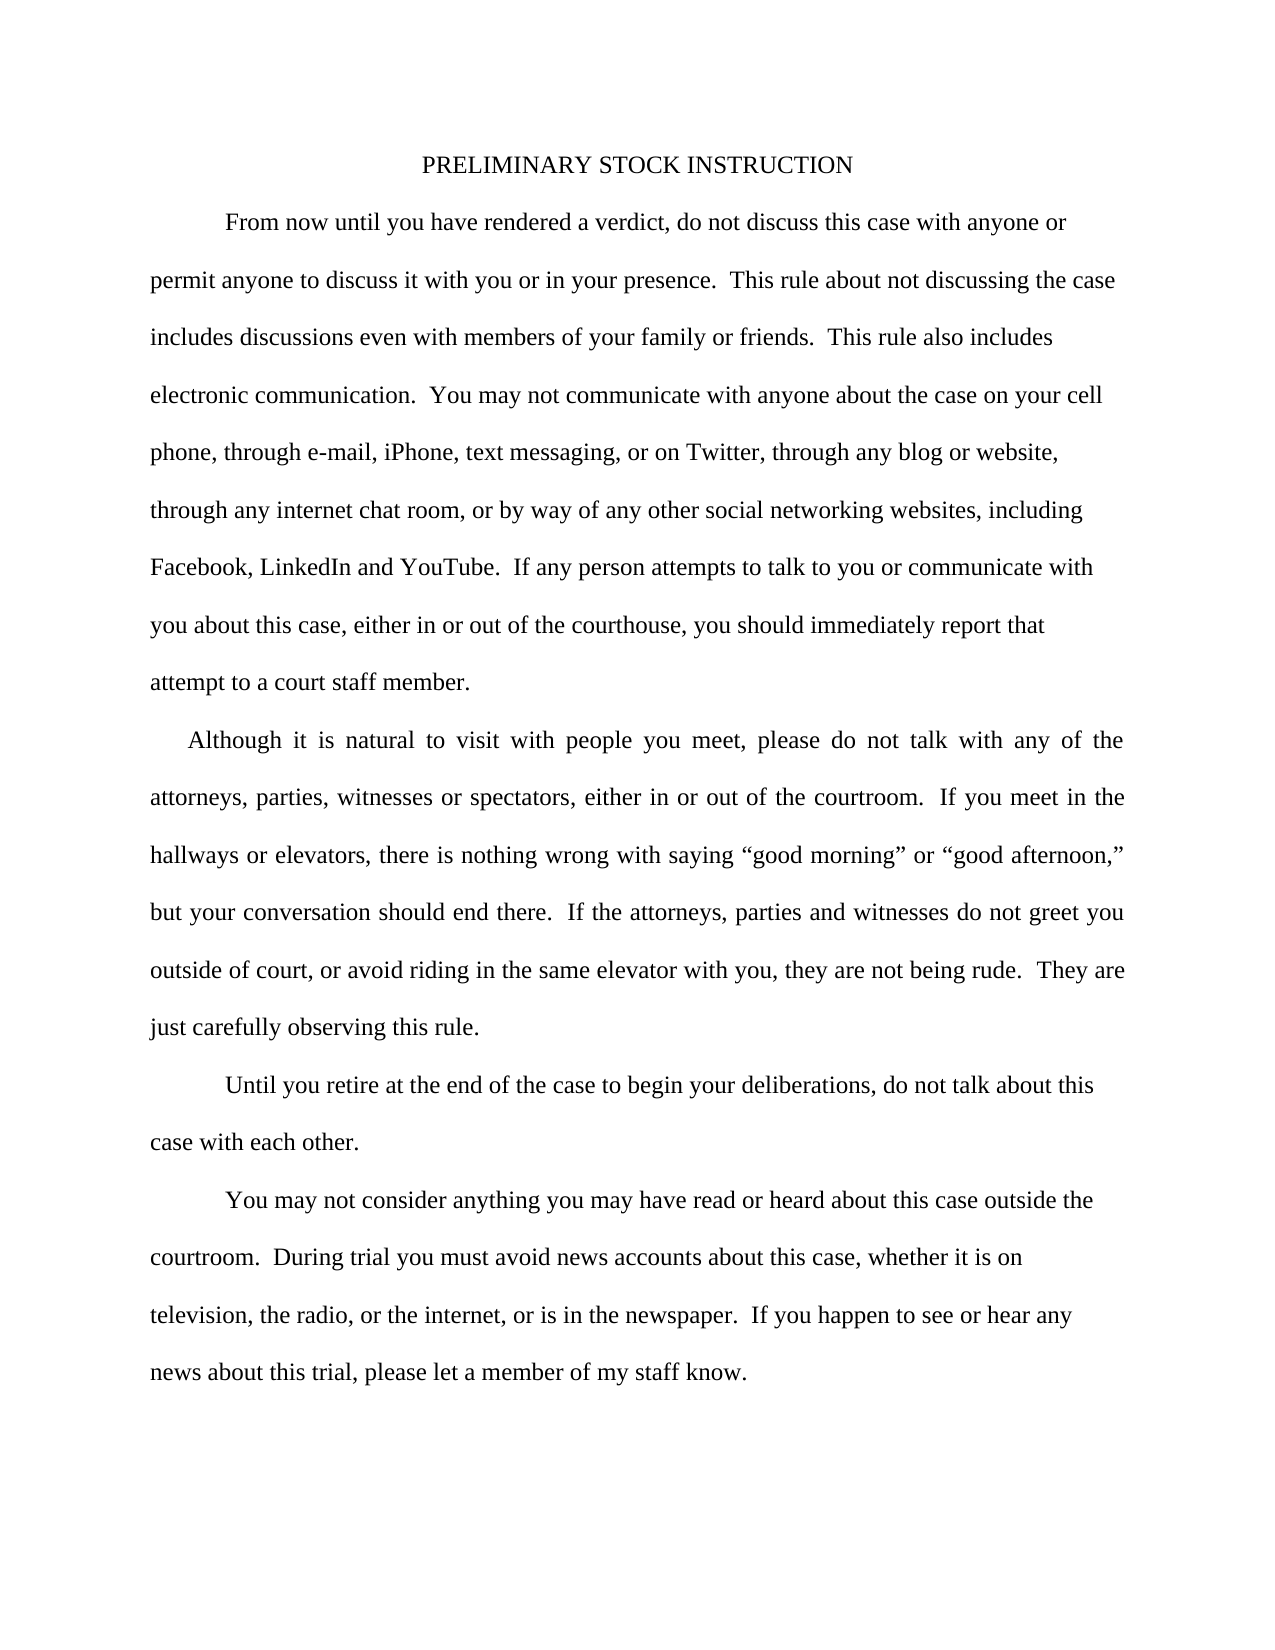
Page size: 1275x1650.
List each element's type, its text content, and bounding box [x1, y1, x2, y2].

text Until you retire at the end of the case to begin your deliberations, do not talk about this case with each other. [150, 1070, 1125, 1156]
text Although it is natural to visit with people you meet, please do not talk with any of the attorneys, parties, witnesses or spectators, either in or out of the courtroom. If you meet in the hallways or elevators, there is nothing wrong with saying “good morning” or “good afternoon,” but your conversation should end there. If the attorneys, parties and witnesses do not greet you outside of court, or avoid riding in the same elevator with you, they are not being rude. They are just carefully observing this rule. [150, 725, 1125, 1041]
text From now until you have rendered a verdict, do not discuss this case with anyone or permit anyone to discuss it with you or in your presence. This rule about not discussing the case includes discussions even with members of your family or friends. This rule also includes electronic communication. You may not communicate with anyone about the case on your cell phone, through e-mail, iPhone, text messaging, or on Twitter, through any blog or website, through any internet chat room, or by way of any other social networking websites, including Facebook, LinkedIn and YouTube. If any person attempts to talk to you or communicate with you about this case, either in or out of the courthouse, you should immediately report that attempt to a court staff member. [150, 207, 1125, 696]
text You may not consider anything you may have read or heard about this case outside the courtroom. During trial you must avoid news accounts about this case, whether it is on television, the radio, or the internet, or is in the newspaper. If you happen to see or hear any news about this trial, please let a member of my staff know. [150, 1185, 1125, 1386]
text PRELIMINARY STOCK INSTRUCTION [150, 150, 1125, 179]
